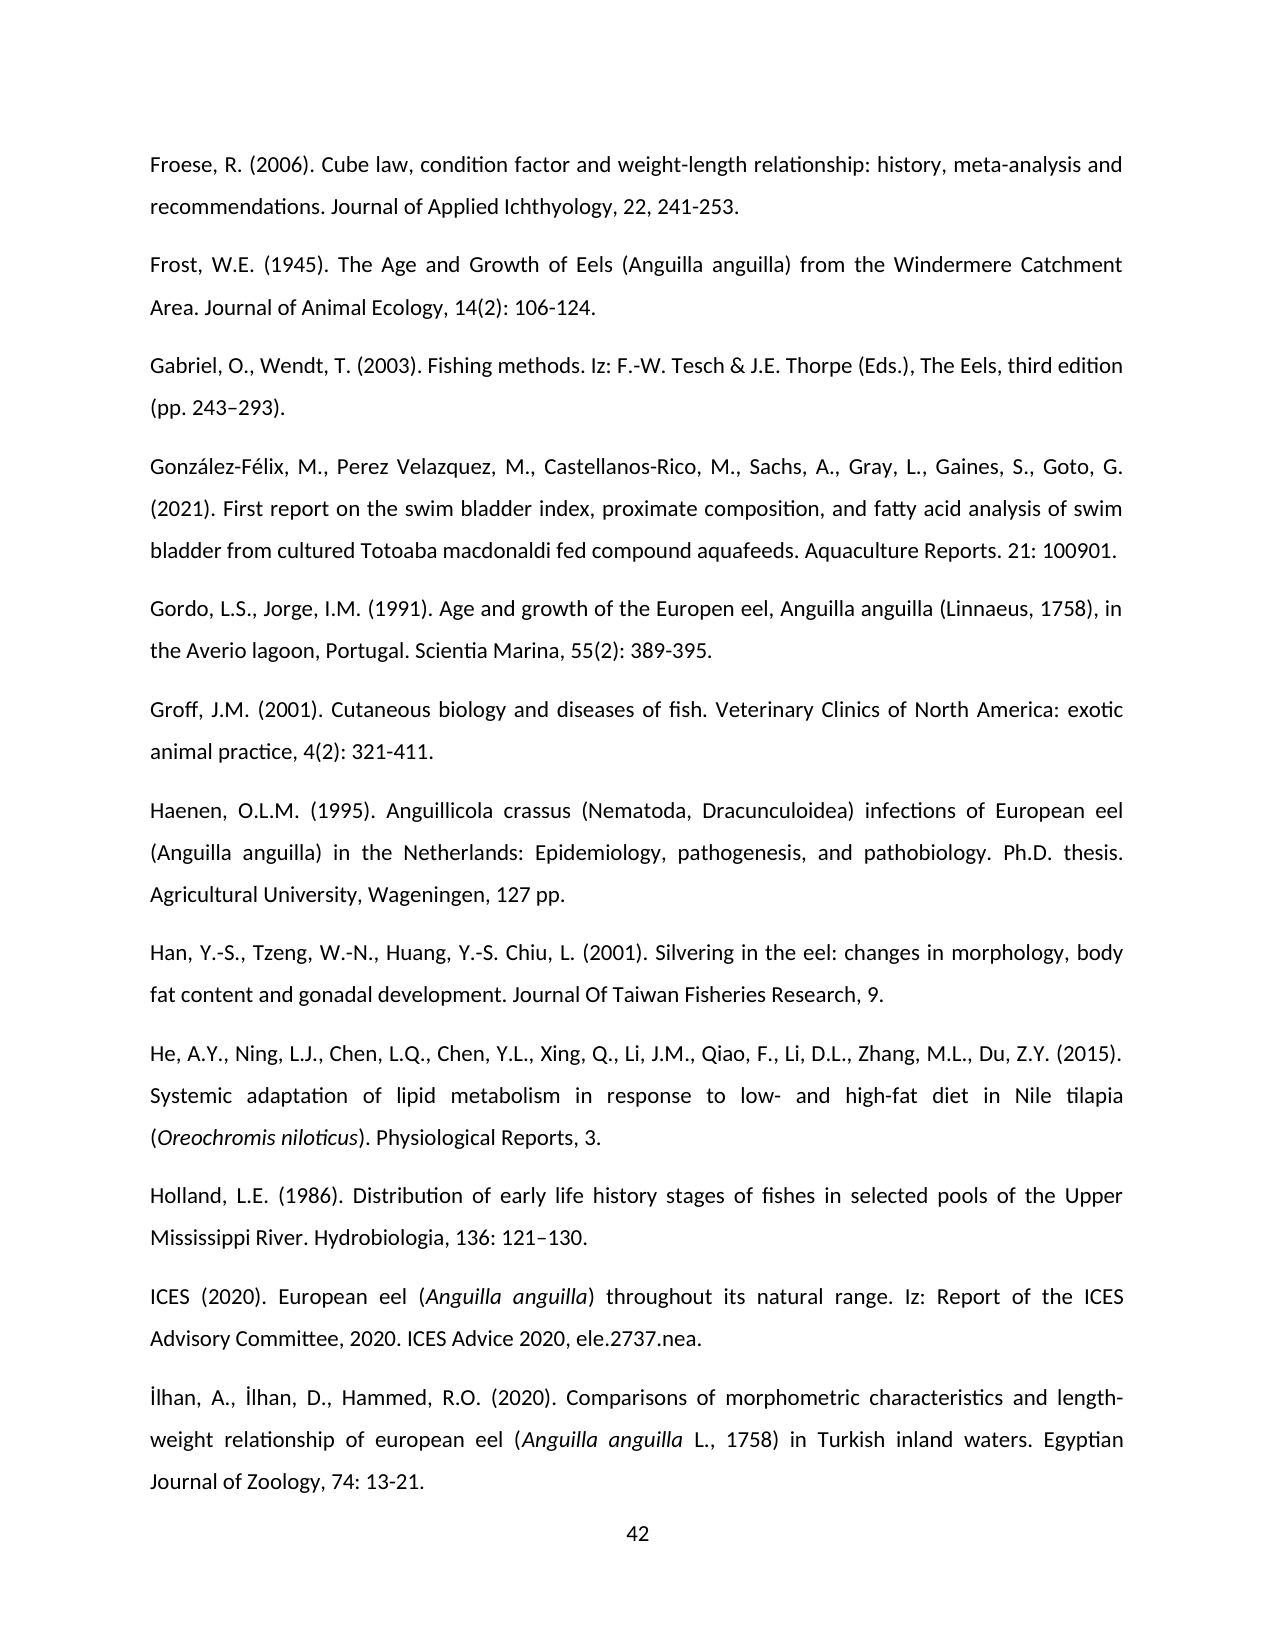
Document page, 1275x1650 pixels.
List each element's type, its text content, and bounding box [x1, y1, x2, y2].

text Frost, W.E. (1945). The Age and Growth of Eels (Anguilla anguilla) from the Windermere Catchment Area. Journal of Animal Ecology, 14(2): 106-124. [150, 251, 1125, 321]
text Holland, L.E. (1986). Distribution of early life history stages of fishes in selected pools of the Upper Mississippi River. Hydrobiologia, 136: 121–130. [150, 1182, 1125, 1252]
text ICES (2020). European eel (Anguilla anguilla) throughout its natural range. Iz: Report of the ICES Advisory Committee, 2020. ICES Advice 2020, ele.2737.nea. [150, 1282, 1125, 1352]
text Haenen, O.L.M. (1995). Anguillicola crassus (Nematoda, Dracunculoidea) infections of European eel (Anguilla anguilla) in the Netherlands: Epidemiology, pathogenesis, and pathobiology. Ph.D. thesis. Agricultural University, Wageningen, 127 pp. [150, 796, 1125, 908]
text İlhan, A., İlhan, D., Hammed, R.O. (2020). Comparisons of morphometric characteristics and length-weight relationship of european eel (Anguilla anguilla L., 1758) in Turkish inland waters. Egyptian Journal of Zoology, 74: 13-21. [150, 1383, 1125, 1495]
text Froese, R. (2006). Cube law, condition factor and weight-length relationship: history, meta-analysis and recommendations. Journal of Applied Ichthyology, 22, 241-253. [150, 150, 1125, 220]
text Han, Y.-S., Tzeng, W.-N., Huang, Y.-S. Chiu, L. (2001). Silvering in the eel: changes in morphology, body fat content and gonadal development. Journal Of Taiwan Fisheries Research, 9. [150, 938, 1125, 1008]
text Gordo, L.S., Jorge, I.M. (1991). Age and growth of the Europen eel, Anguilla anguilla (Linnaeus, 1758), in the Averio lagoon, Portugal. Scientia Marina, 55(2): 389-395. [150, 594, 1125, 664]
text González-Félix, M., Perez Velazquez, M., Castellanos-Rico, M., Sachs, A., Gray, L., Gaines, S., Goto, G. (2021). First report on the swim bladder index, proximate composition, and fatty acid analysis of swim bladder from cultured Totoaba macdonaldi fed compound aquafeeds. Aquaculture Reports. 21: 100901. [150, 452, 1125, 564]
text Gabriel, O., Wendt, T. (2003). Fishing methods. Iz: F.-W. Tesch & J.E. Thorpe (Eds.), The Eels, third edition (pp. 243–293). [150, 351, 1125, 421]
text Groff, J.M. (2001). Cutaneous biology and diseases of fish. Veterinary Clinics of North America: exotic animal practice, 4(2): 321-411. [150, 695, 1125, 765]
text He, A.Y., Ning, L.J., Chen, L.Q., Chen, Y.L., Xing, Q., Li, J.M., Qiao, F., Li, D.L., Zhang, M.L., Du, Z.Y. (2015). Systemic adaptation of lipid metabolism in response to low- and high-fat diet in Nile tilapia (Oreochromis niloticus). Physiological Reports, 3. [150, 1039, 1125, 1151]
